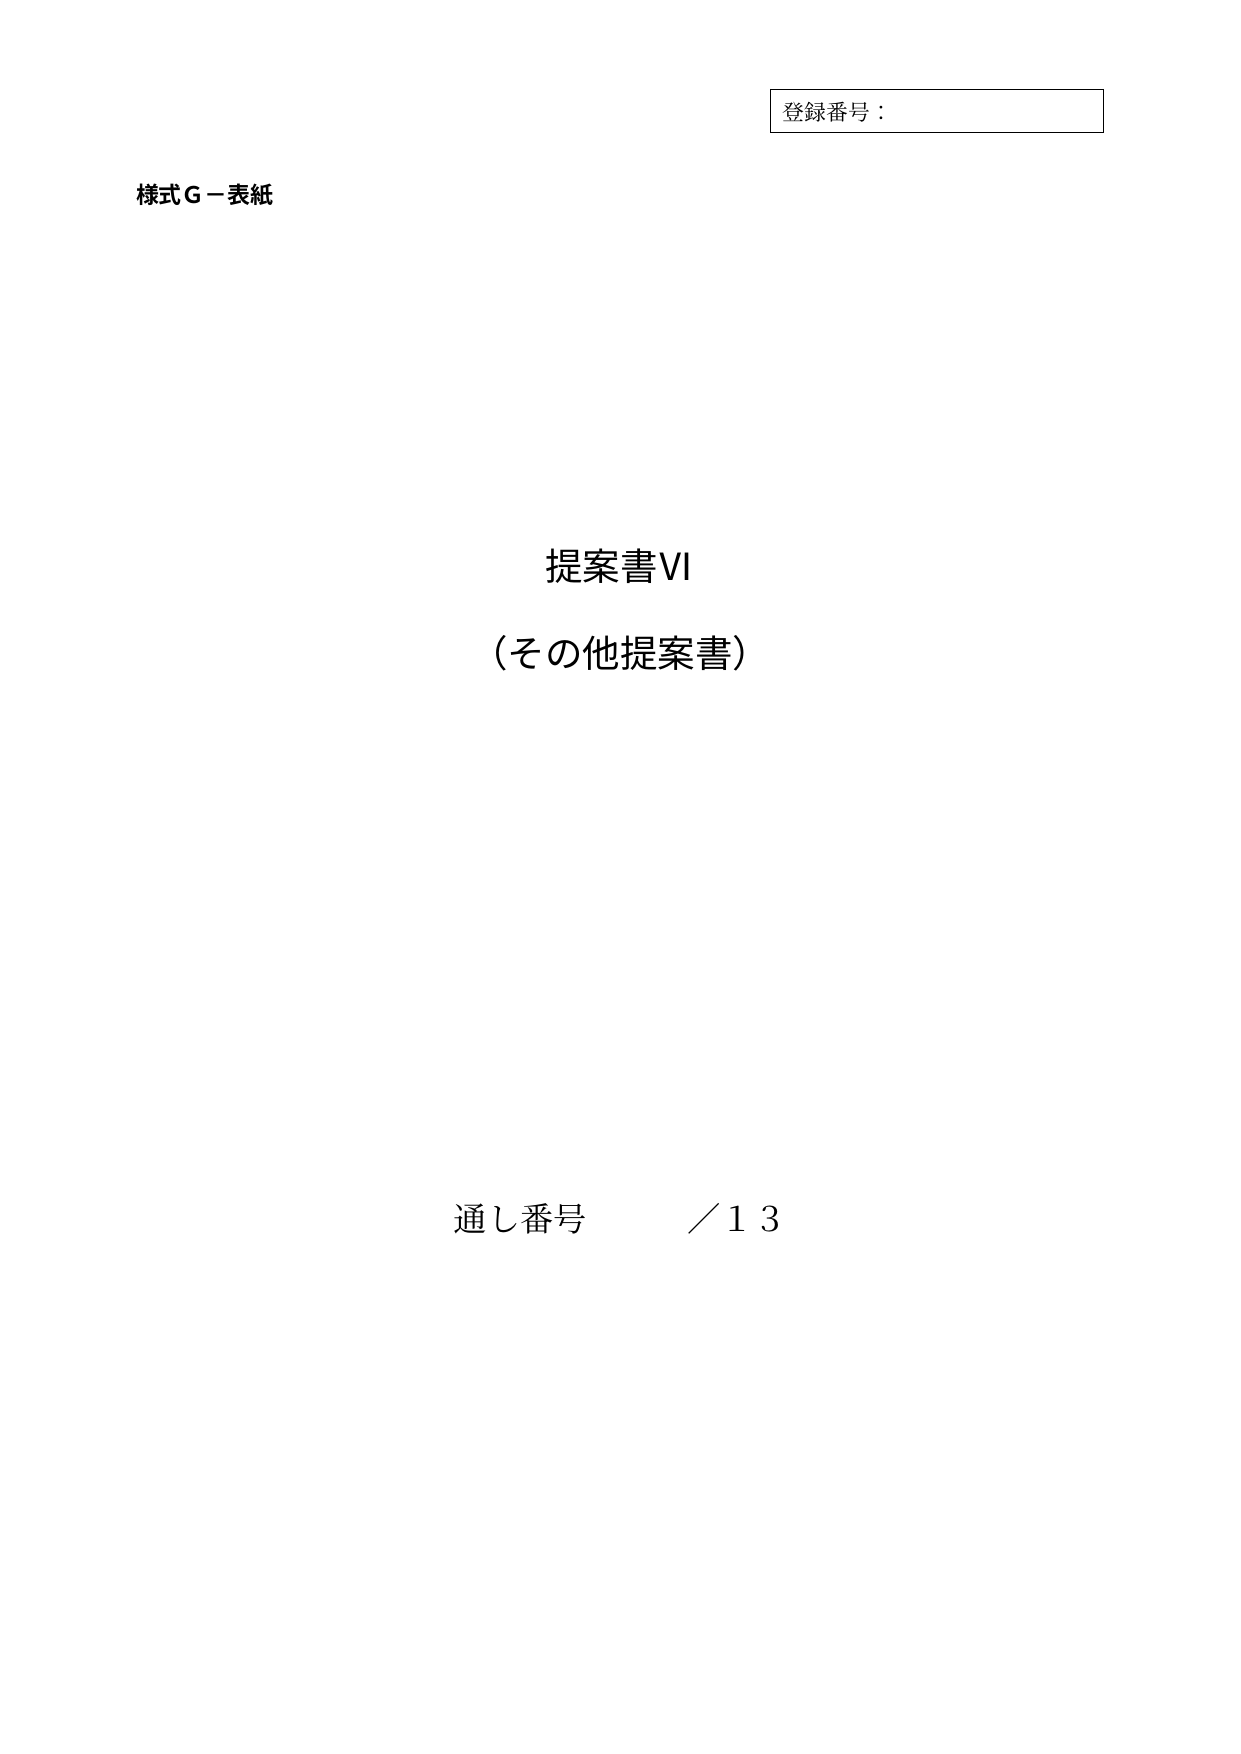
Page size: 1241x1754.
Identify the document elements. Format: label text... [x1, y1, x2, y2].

text 提案書Ⅵ [136, 520, 1104, 607]
text 通し番号 ／１３ [136, 1173, 1104, 1260]
subtitle 様式Ｇ－表紙 [136, 172, 1104, 215]
text （その他提案書） [136, 607, 1104, 694]
